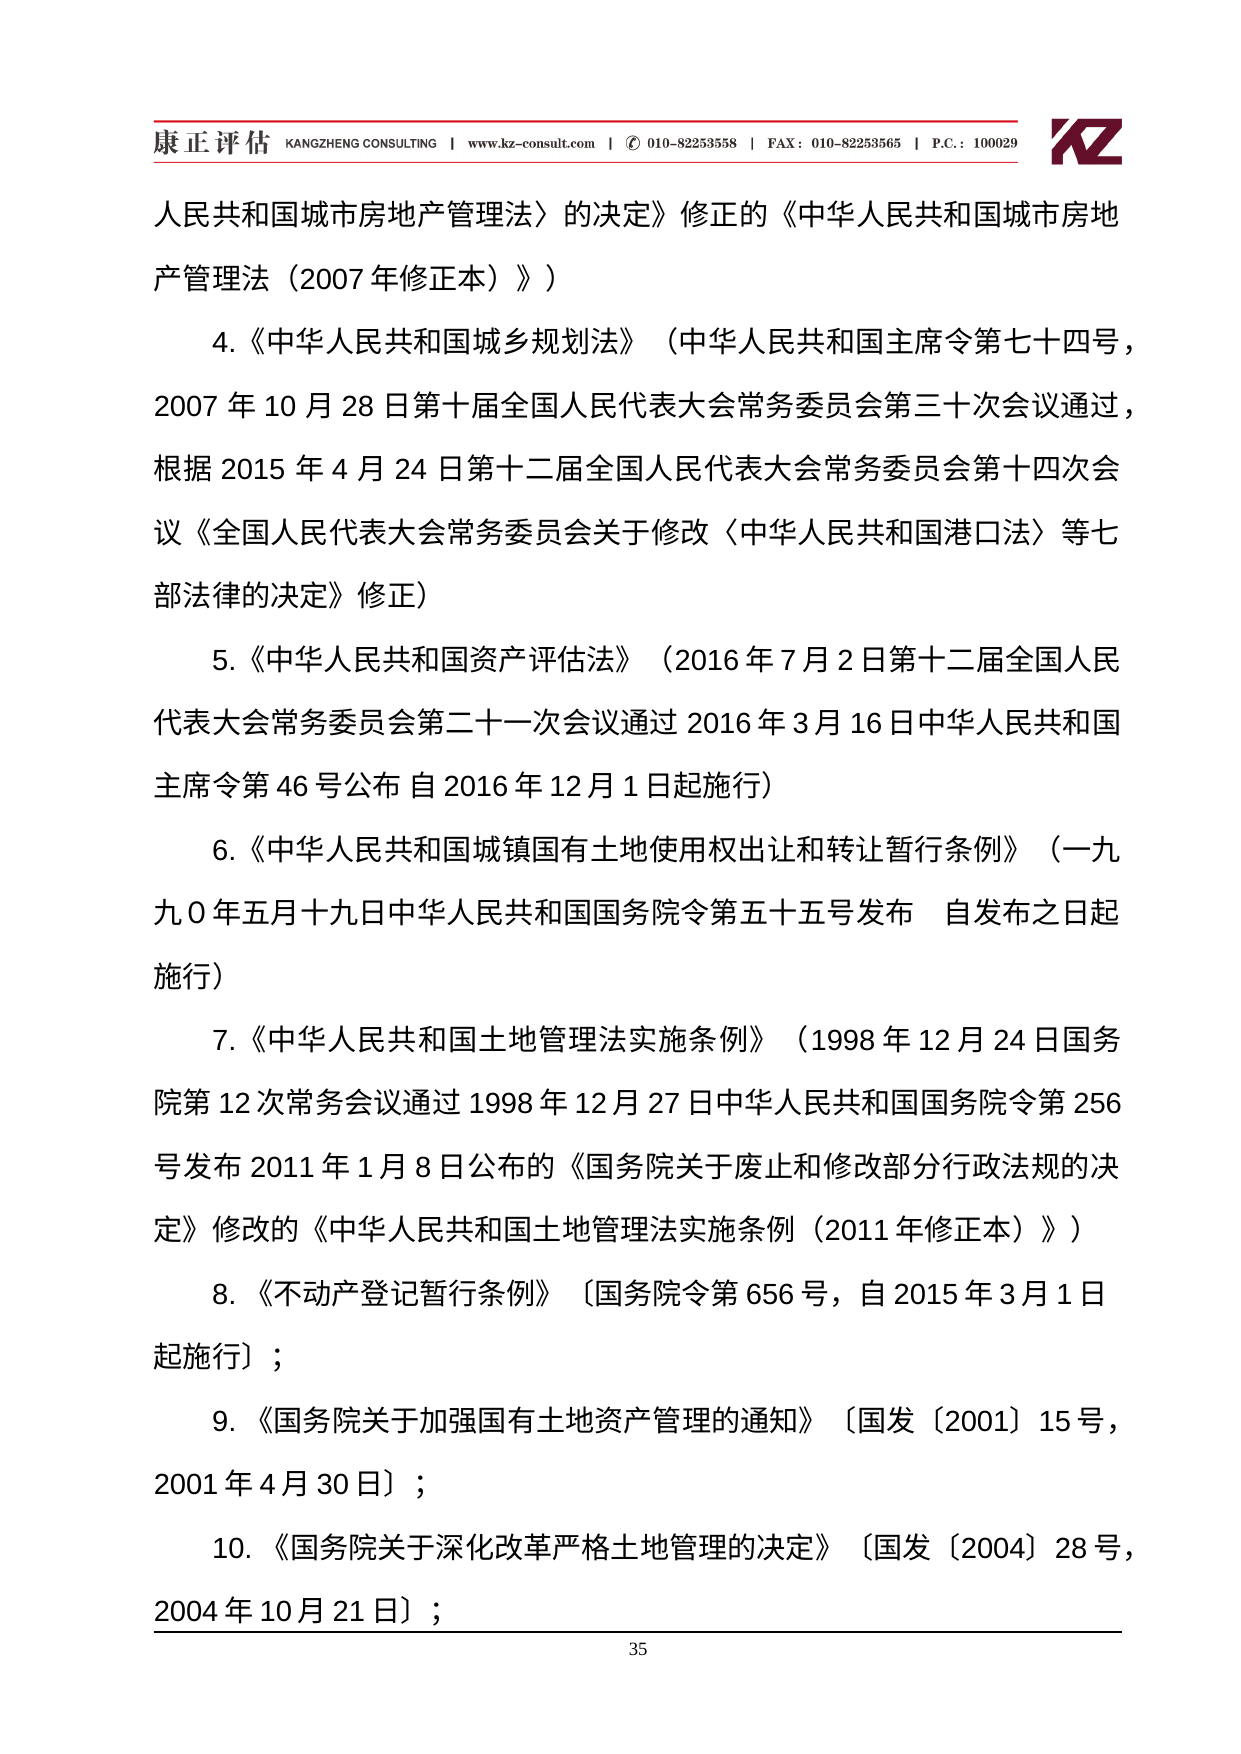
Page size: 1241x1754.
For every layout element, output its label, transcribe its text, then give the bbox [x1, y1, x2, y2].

text 7.《中华人民共和国土地管理法实施条例》（1998年12月24日国务院第12次常务会议通过 1998年12月27日中华人民共和国国务院令第256号发布 2011年1月8日公布的《国务院关于废止和修改部分行政法规的决定》修改的《中华人民共和国土地管理法实施条例（2011年修正本）》） [153, 1017, 1122, 1249]
text 8. 《不动产登记暂行条例》〔国务院令第656号，自2015年3月1日起施行〕； [153, 1270, 1122, 1376]
text 4.《中华人民共和国城乡规划法》（中华人民共和国主席令第七十四号，2007 年 10 月 28 日第十届全国人民代表大会常务委员会第三十次会议通过，根据 2015 年 4 月 24 日第十二届全国人民代表大会常务委员会第十四次会议《全国人民代表大会常务委员会关于修改〈中华人民共和国港口法〉等七部法律的决定》修正） [153, 319, 1122, 615]
text 10. 《国务院关于深化改革严格土地管理的决定》〔国发〔2004〕28号，2004年10月21日〕； [153, 1524, 1122, 1630]
picture [153, 118, 1122, 165]
text 6.《中华人民共和国城镇国有土地使用权出让和转让暂行条例》（一九九０年五月十九日中华人民共和国国务院令第五十五号发布 自发布之日起施行） [153, 826, 1122, 996]
text 5.《中华人民共和国资产评估法》（2016年7月2日第十二届全国人民代表大会常务委员会第二十一次会议通过 2016年3月16日中华人民共和国主席令第46号公布 自2016年12月1日起施行） [153, 636, 1122, 805]
text 9. 《国务院关于加强国有土地资产管理的通知》〔国发〔2001〕15号，2001年4月30日〕； [153, 1397, 1122, 1503]
